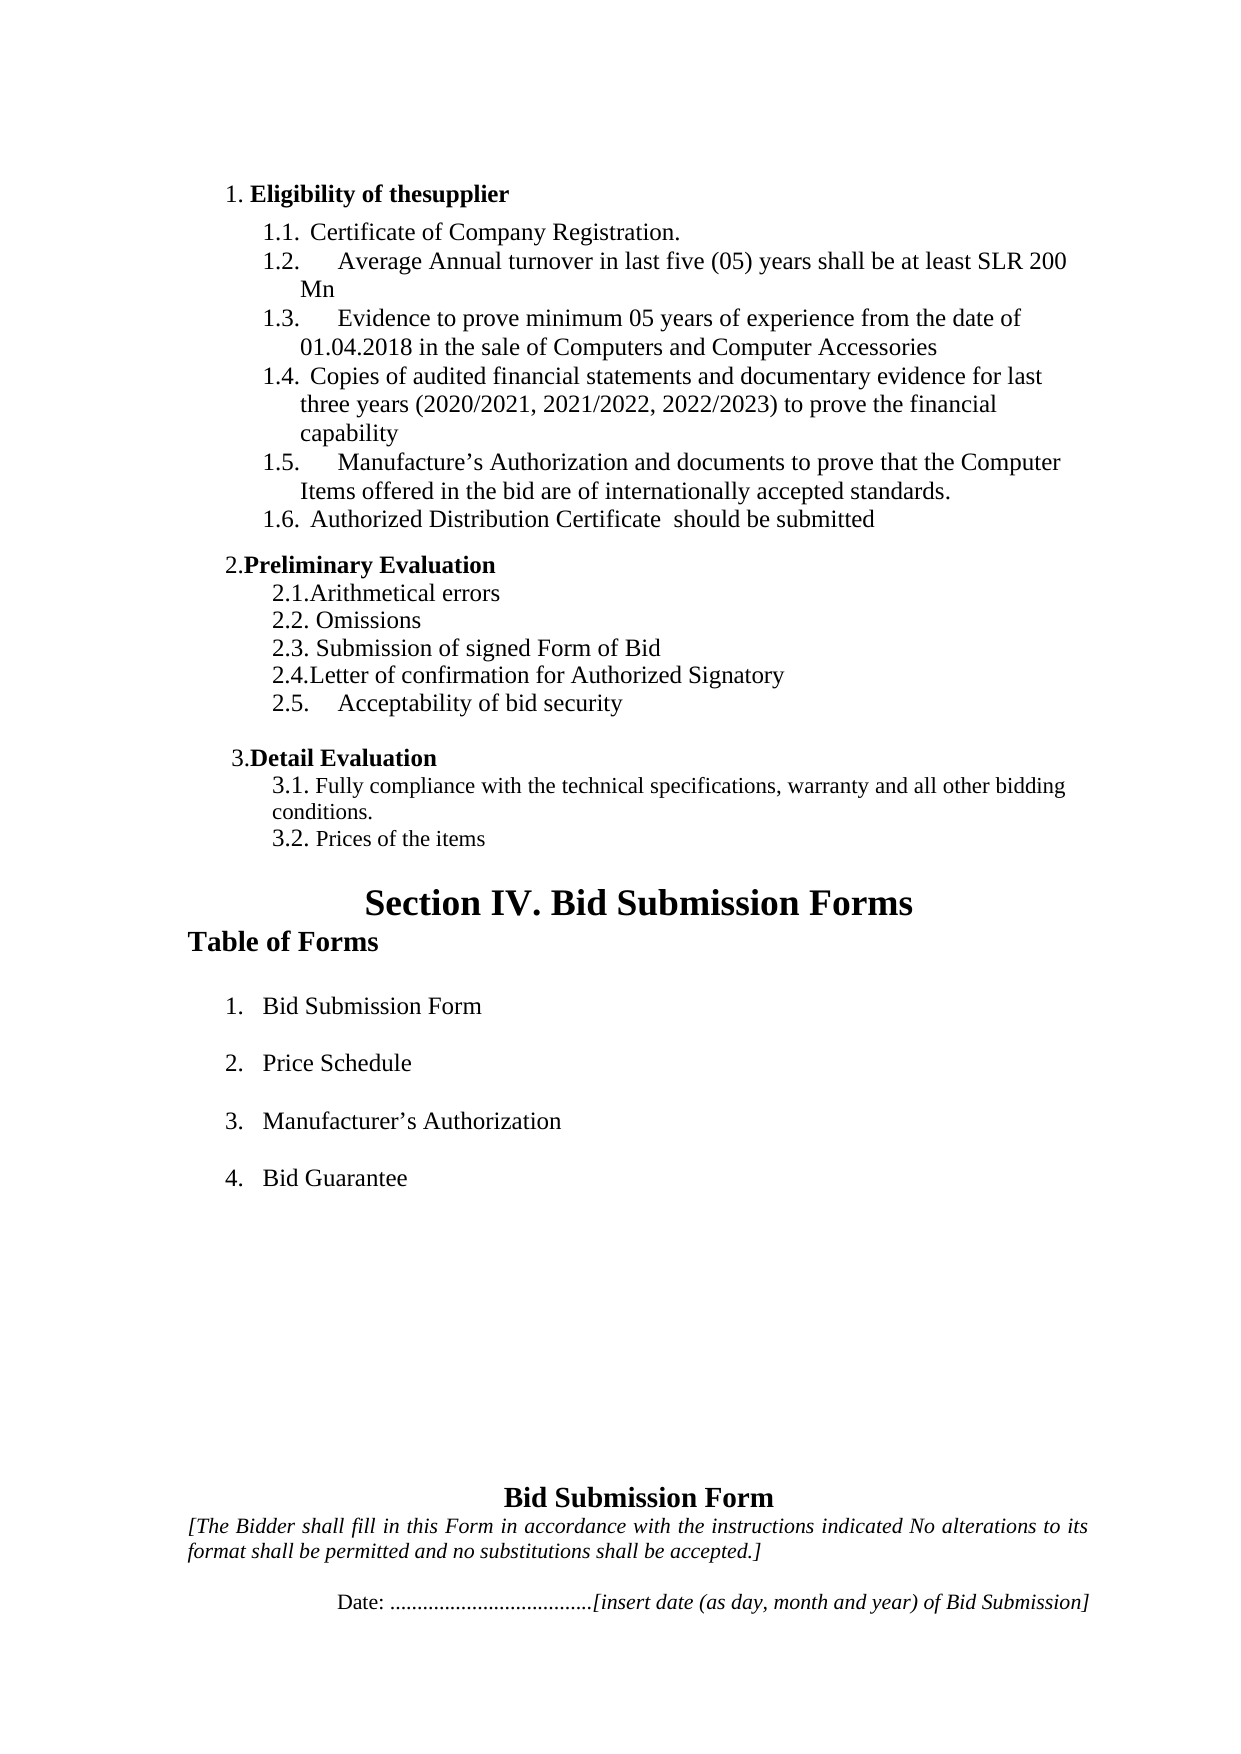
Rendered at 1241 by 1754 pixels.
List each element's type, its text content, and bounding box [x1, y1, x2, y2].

text Table of Forms [187, 924, 1090, 957]
text 3.2. Prices of the items [272, 824, 1067, 852]
list Authorized Distribution Certificate should be submitted [262, 504, 1090, 533]
list Evidence to prove minimum 05 years of experience from the date of 01.04.2018 in the sale of Computers and Computer Accessories [262, 303, 1090, 361]
text 3.Detail Evaluation [225, 744, 1067, 772]
list 1. Eligibility of thesupplier [225, 179, 1090, 207]
list Manufacturer’s Authorization [225, 1106, 1090, 1135]
list Average Annual turnover in last five (05) years shall be at least SLR 200 Mn [262, 246, 1090, 303]
text 2.2. Omissions [272, 607, 1067, 634]
list Copies of audited financial statements and documentary evidence for last three years (2020/2021, 2021/2022, 2022/2023) to prove the financial capability [262, 361, 1090, 447]
text 2.1.Arithmetical errors [272, 579, 1067, 607]
text [The Bidder shall fill in this Form in accordance with the instructions indicated No alterations to its format shall be permitted and no substitutions shall be accepted.] [187, 1513, 1090, 1564]
text Bid Submission Form [187, 1480, 1090, 1513]
list Letter of confirmation for Authorized Signatory [272, 662, 1067, 689]
list Price Schedule [225, 1048, 1090, 1077]
text 3.1. Fully compliance with the technical specifications, warranty and all other bidding conditions. [272, 772, 1067, 824]
list Manufacture’s Authorization and documents to prove that the Computer Items offered in the bid are of internationally accepted standards. [262, 447, 1090, 504]
text Date: .....................................[insert date (as day, month and year) of Bid Submission] [187, 1589, 1090, 1614]
list Bid Guarantee [225, 1163, 1090, 1192]
text 2.3. Submission of signed Form of Bid [272, 634, 1067, 662]
text Section IV. Bid Submission Forms [187, 881, 1090, 924]
list Bid Submission Form [225, 991, 1090, 1020]
list Acceptability of bid security [272, 689, 1067, 717]
list Certificate of Company Registration. [262, 217, 1090, 246]
text 2.Preliminary Evaluation [225, 552, 1067, 579]
